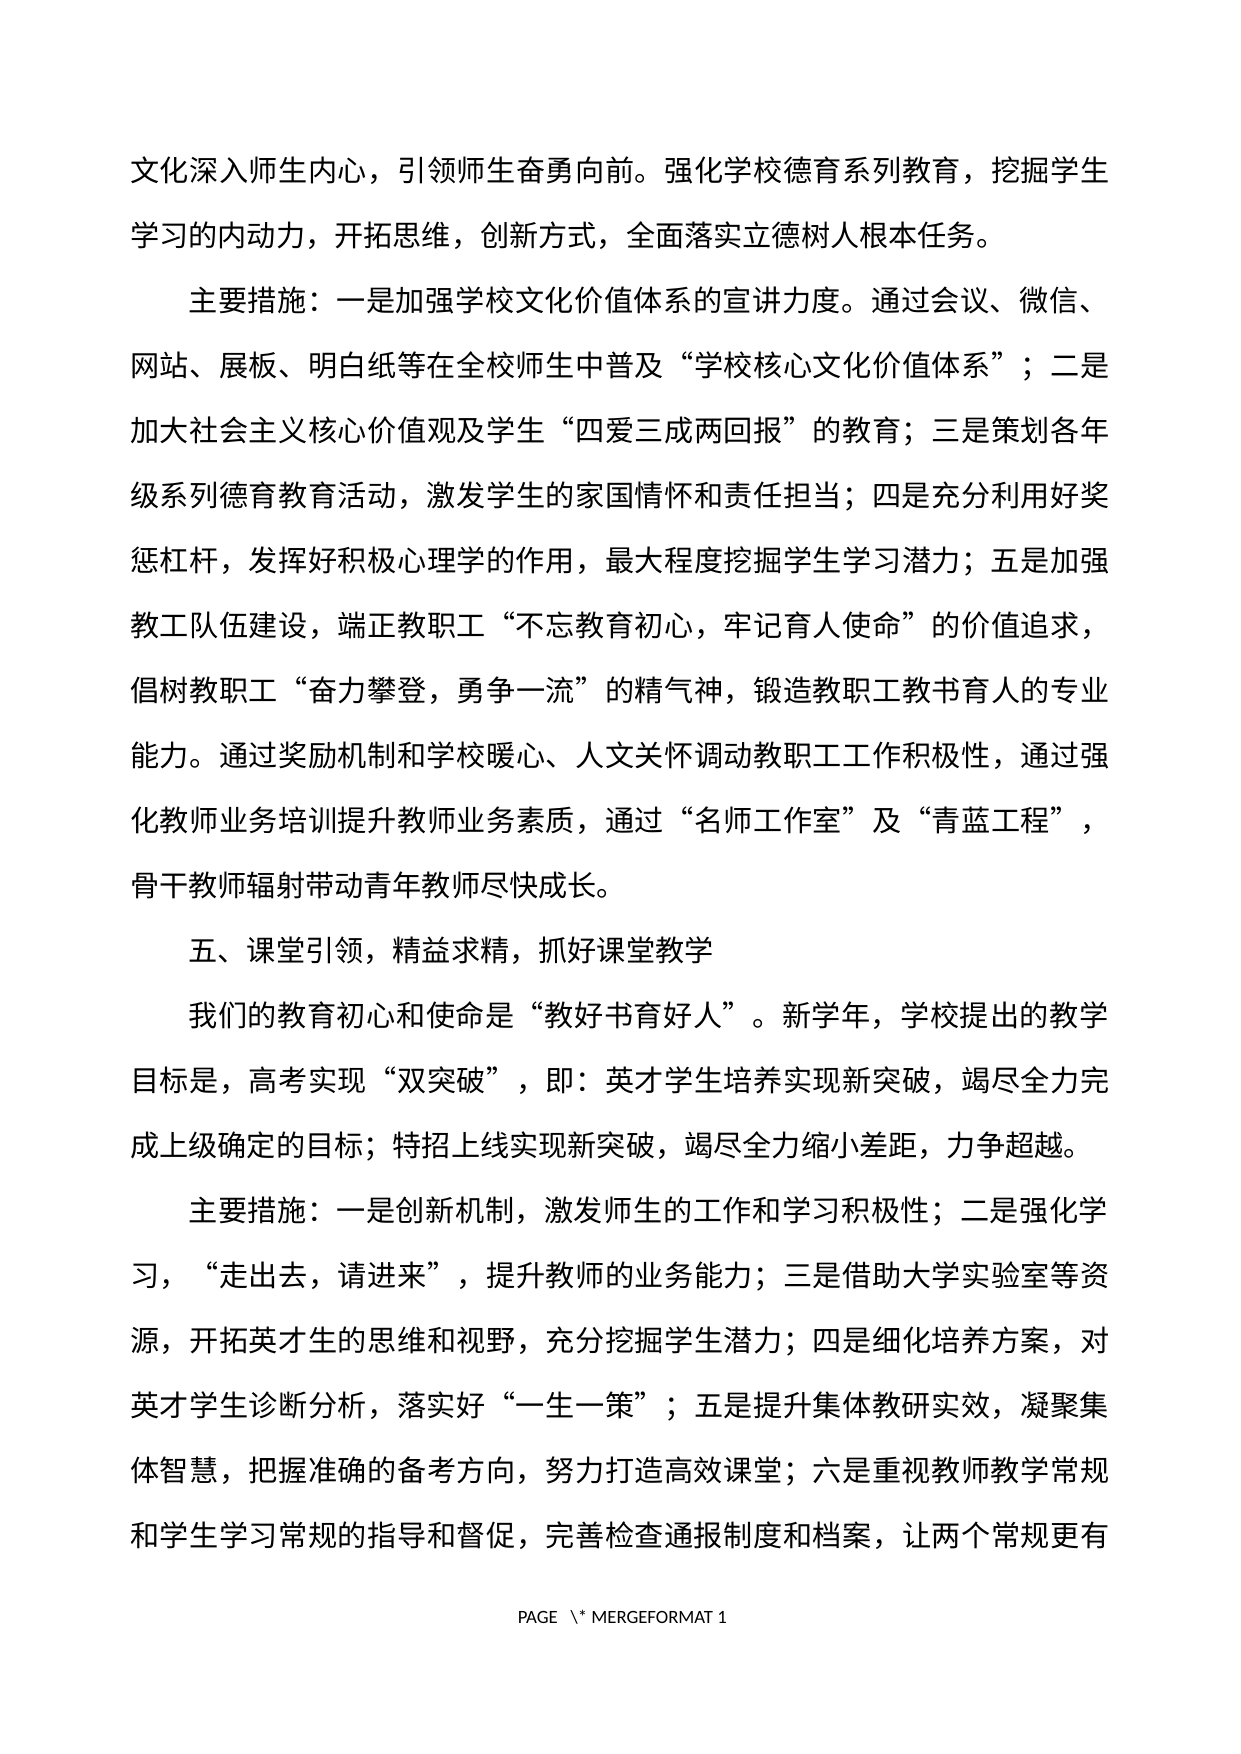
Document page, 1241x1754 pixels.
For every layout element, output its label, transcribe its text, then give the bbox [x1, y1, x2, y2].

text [130, 136, 1110, 266]
text 我们的教育初心和使命是“教好书育好人”。新学年，学校提出的教学目标是，高考实现“双突破”，即：英才学生培养实现新突破，竭尽全力完成上级确定的目标；特招上线实现新突破，竭尽全力缩小差距，力争超越。 [130, 981, 1110, 1176]
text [130, 1176, 1110, 1566]
text 主要措施：一是加强学校文化价值体系的宣讲力度。通过会议、微信、网站、展板、明白纸等在全校师生中普及“学校核心文化价值体系”；二是加大社会主义核心价值观及学生“四爱三成两回报”的教育；三是策划各年级系列德育教育活动，激发学生的家国情怀和责任担当；四是充分利用好奖惩杠杆，发挥好积极心理学的作用，最大程度挖掘学生学习潜力；五是加强教工队伍建设，端正教职工“不忘教育初心，牢记育人使命”的价值追求，倡树教职工“奋力攀登，勇争一流”的精气神，锻造教职工教书育人的专业能力。通过奖励机制和学校暖心、人文关怀调动教职工工作积极性，通过强化教师业务培训提升教师业务素质，通过“名师工作室”及“青蓝工程”，骨干教师辐射带动青年教师尽快成长。 [130, 266, 1110, 916]
text 五、课堂引领，精益求精，抓好课堂教学 [130, 916, 1110, 981]
